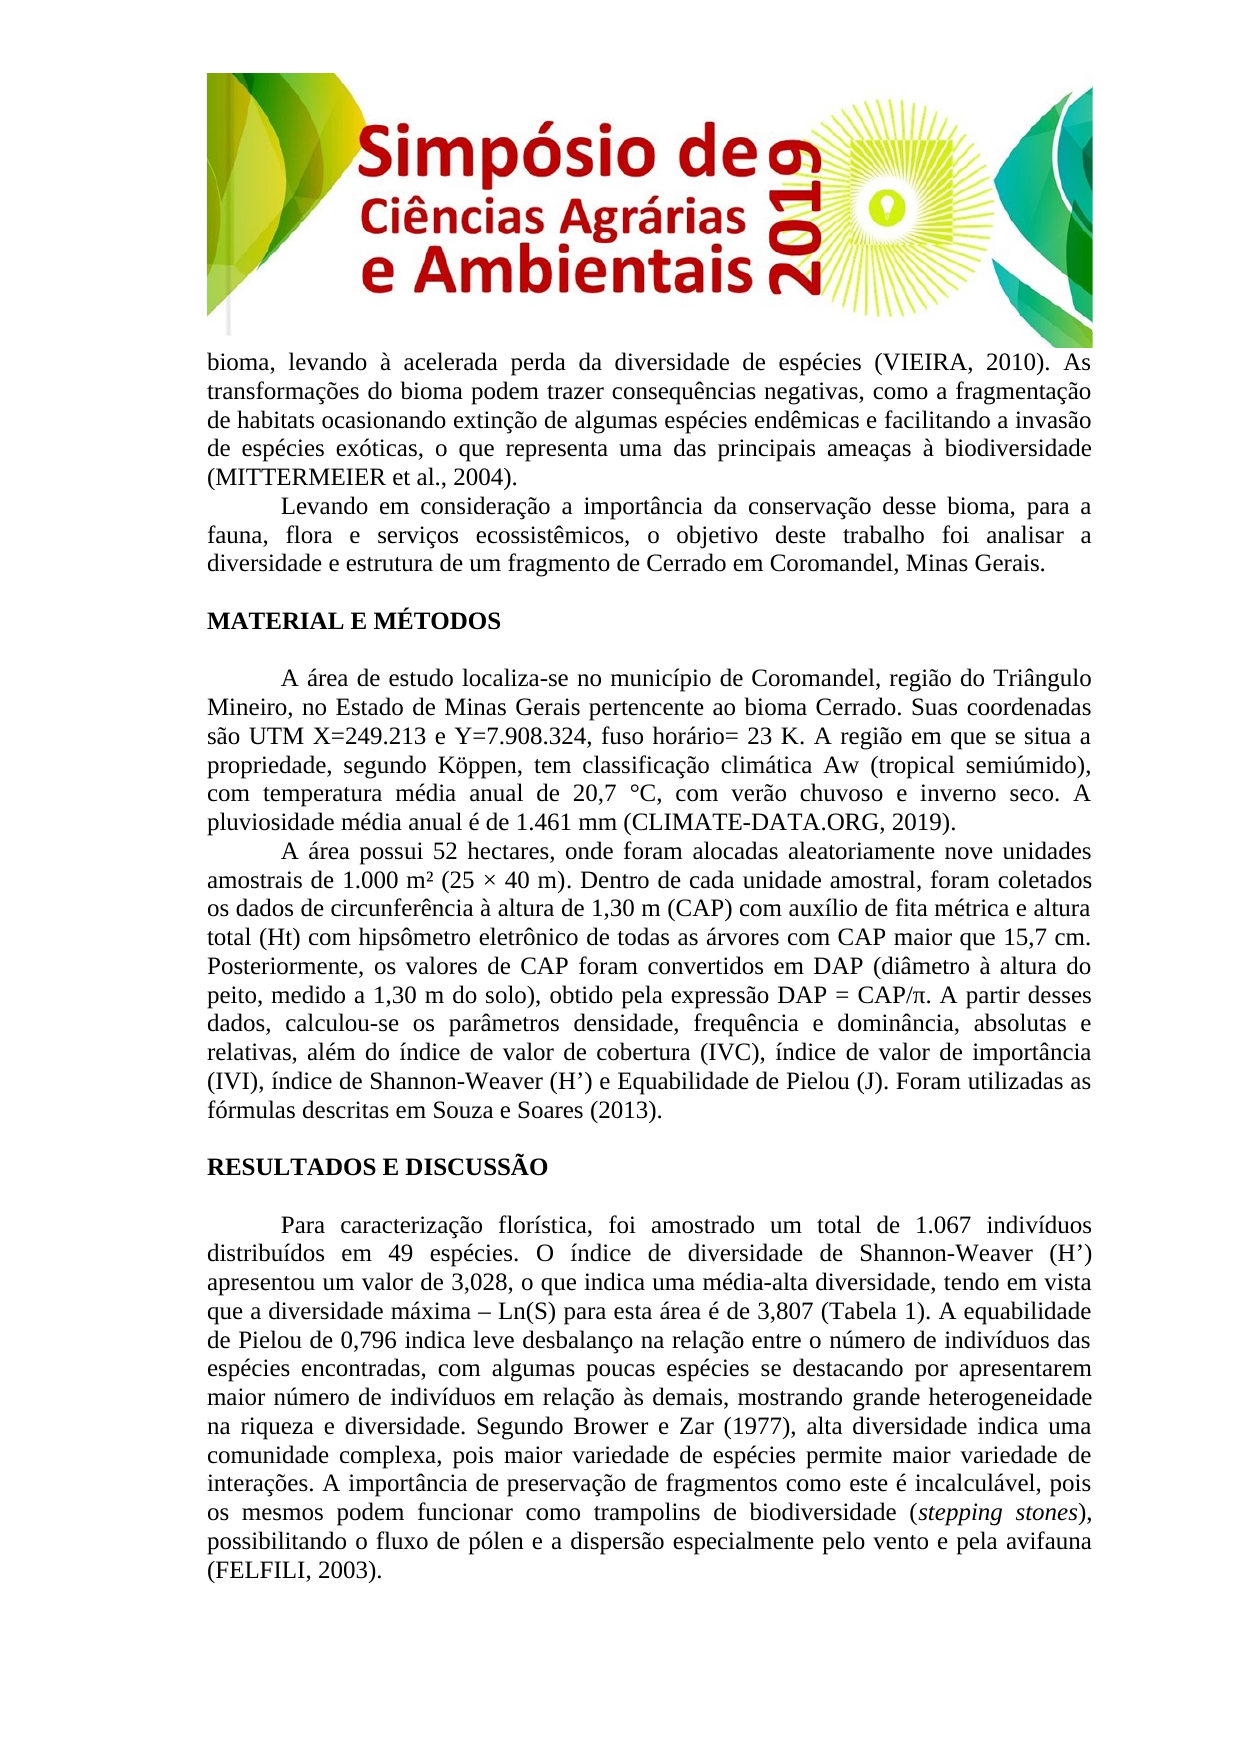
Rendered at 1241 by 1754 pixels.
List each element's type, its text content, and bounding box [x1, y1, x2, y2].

text MATERIAL E MÉTODOS [207, 606, 1092, 635]
text Levando em consideração a importância da conservação desse bioma, para a fauna, flora e serviços ecossistêmicos, o objetivo deste trabalho foi analisar a diversidade e estrutura de um fragmento de Cerrado em Coromandel, Minas Gerais. [207, 491, 1092, 577]
text A área de estudo localiza-se no município de Coromandel, região do Triângulo Mineiro, no Estado de Minas Gerais pertencente ao bioma Cerrado. Suas coordenadas são UTM X=249.213 e Y=7.908.324, fuso horário= 23 K. A região em que se situa a propriedade, segundo Kӧppen, tem classificação climática Aw (tropical semiúmido), com temperatura média anual de 20,7 °C, com verão chuvoso e inverno seco. A pluviosidade média anual é de 1.461 mm (CLIMATE-DATA.ORG, 2019). [207, 663, 1092, 836]
picture [206, 73, 1093, 348]
text A área possui 52 hectares, onde foram alocadas aleatoriamente nove unidades amostrais de 1.000 m² (25 × 40 m). Dentro de cada unidade amostral, foram coletados os dados de circunferência à altura de 1,30 m (CAP) com auxílio de fita métrica e altura total (Ht) com hipsômetro eletrônico de todas as árvores com CAP maior que 15,7 cm. Posteriormente, os valores de CAP foram convertidos em DAP (diâmetro à altura do peito, medido a 1,30 m do solo), obtido pela expressão DAP = CAP/π. A partir desses dados, calculou-se os parâmetros densidade, frequência e dominância, absolutas e relativas, além do índice de valor de cobertura (IVC), índice de valor de importância (IVI), índice de Shannon-Weaver (H’) e Equabilidade de Pielou (J). Foram utilizadas as fórmulas descritas em Souza e Soares (2013). [207, 836, 1092, 1123]
text RESULTADOS E DISCUSSÃO [207, 1152, 1092, 1181]
text Para caracterização florística, foi amostrado um total de 1.067 indivíduos distribuídos em 49 espécies. O índice de diversidade de Shannon-Weaver (H’) apresentou um valor de 3,028, o que indica uma média-alta diversidade, tendo em vista que a diversidade máxima – Ln(S) para esta área é de 3,807 (Tabela 1). A equabilidade de Pielou de 0,796 indica leve desbalanço na relação entre o número de indivíduos das espécies encontradas, com algumas poucas espécies se destacando por apresentarem maior número de indivíduos em relação às demais, mostrando grande heterogeneidade na riqueza e diversidade. Segundo Brower e Zar (1977), alta diversidade indica uma comunidade complexa, pois maior variedade de espécies permite maior variedade de interações. A importância de preservação de fragmentos como este é incalculável, pois os mesmos podem funcionar como trampolins de biodiversidade (stepping stones), possibilitando o fluxo de pólen e a dispersão especialmente pelo vento e pela avifauna (FELFILI, 2003). [207, 1210, 1092, 1583]
